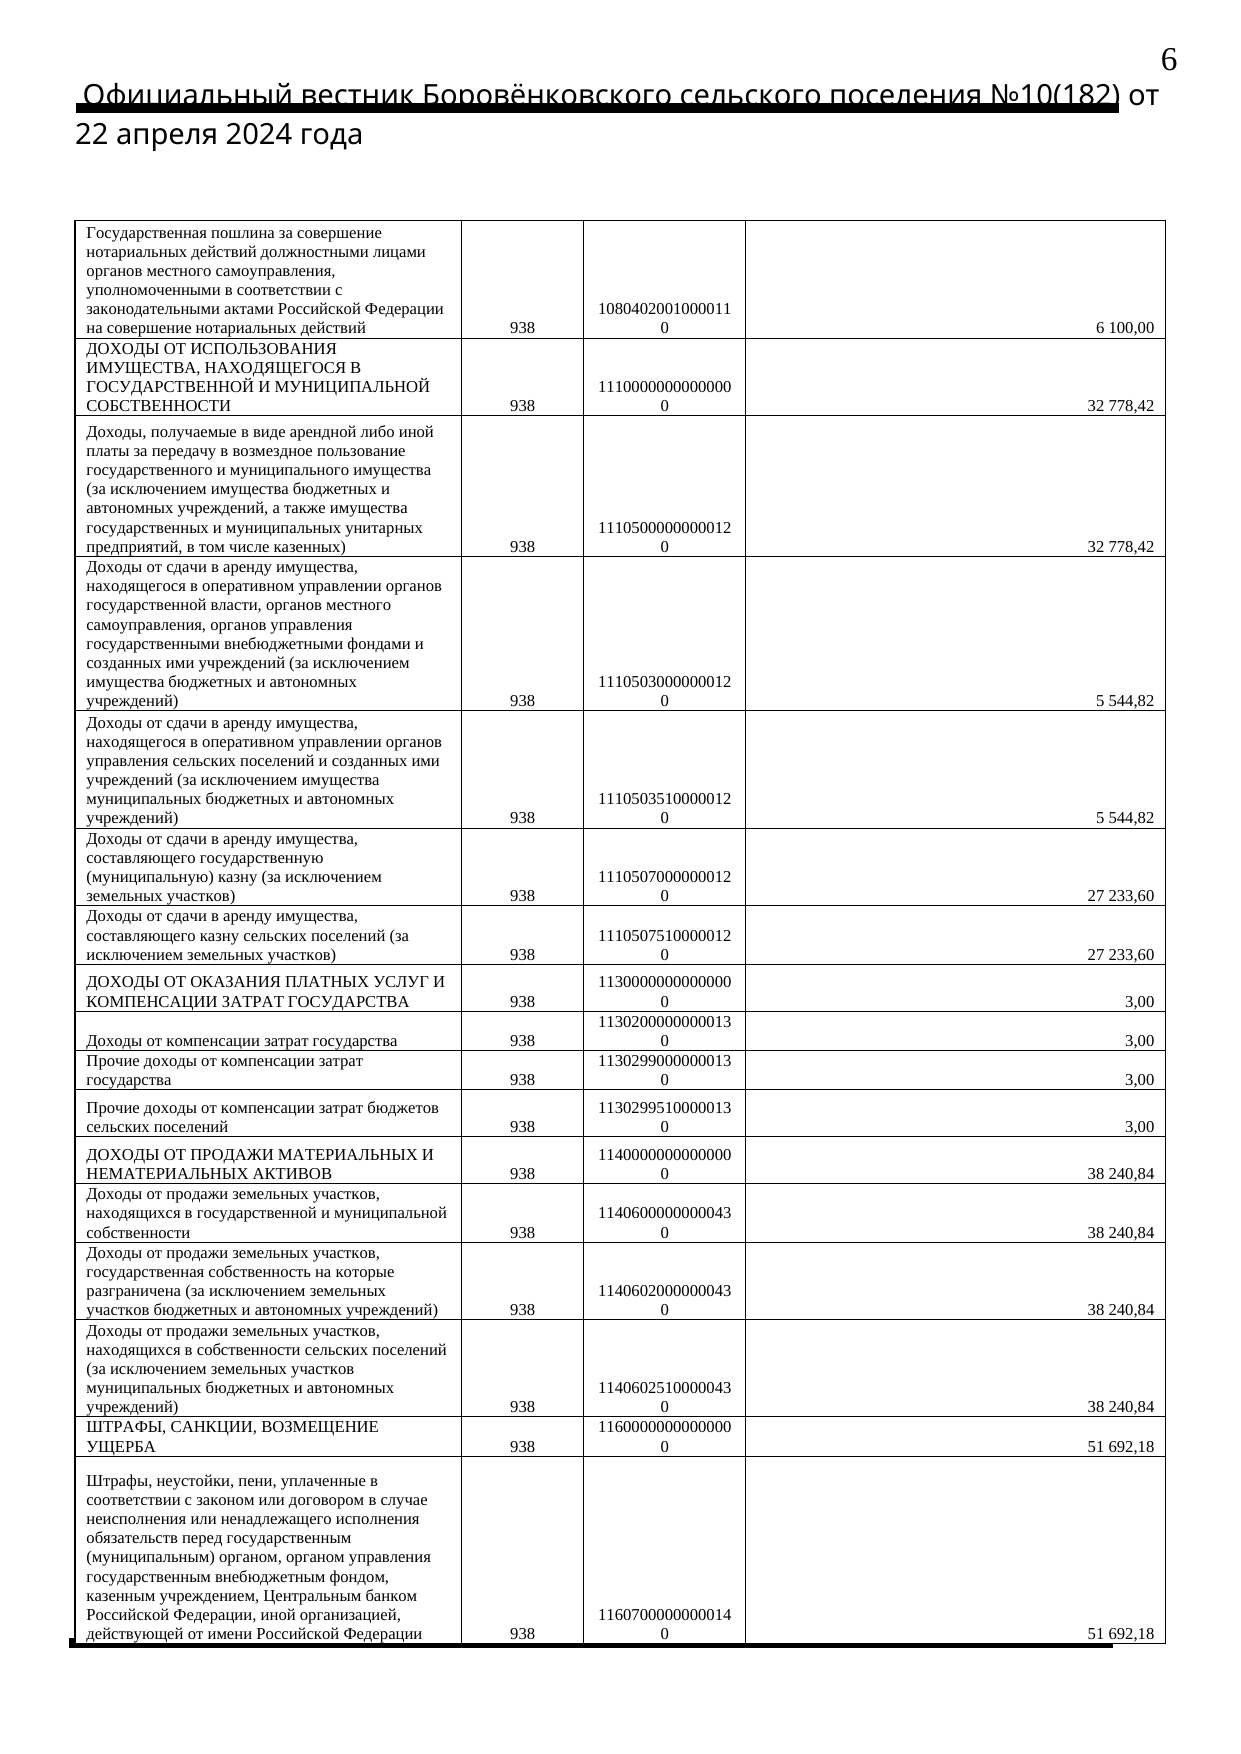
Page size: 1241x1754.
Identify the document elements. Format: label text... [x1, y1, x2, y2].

table_cell 32 778,42 [746, 339, 1165, 415]
table_cell Доходы от продажи земельных участков, государственная собственность на которые разграничена (за исключением земельных участков бюджетных и автономных учреждений) [76, 1243, 461, 1319]
table_cell 11302995100000130 [584, 1090, 745, 1136]
table_cell 38 240,84 [746, 1320, 1165, 1416]
table_cell 11300000000000000 [584, 965, 745, 1011]
table_cell 5 544,82 [746, 557, 1165, 710]
table_cell 938 [462, 711, 583, 827]
table_cell 11406020000000430 [584, 1243, 745, 1319]
table_cell 11105075100000120 [584, 906, 745, 964]
table_cell ДОХОДЫ ОТ ПРОДАЖИ МАТЕРИАЛЬНЫХ И НЕМАТЕРИАЛЬНЫХ АКТИВОВ [76, 1137, 461, 1183]
table_cell 38 240,84 [746, 1137, 1165, 1183]
table_cell 938 [462, 1184, 583, 1242]
table_cell 938 [462, 557, 583, 710]
table_cell 938 [462, 1051, 583, 1089]
table_cell 938 [462, 965, 583, 1011]
table_cell 938 [462, 339, 583, 415]
table_cell ШТРАФЫ, САНКЦИИ, ВОЗМЕЩЕНИЕ УЩЕРБА [76, 1417, 461, 1456]
table_cell Доходы от сдачи в аренду имущества, находящегося в оперативном управлении органов государственной власти, органов местного самоуправления, органов управления государственными внебюджетными фондами и созданных ими учреждений (за исключением имущества бюджетных и автономных учреждений) [76, 557, 461, 710]
table_cell Доходы от продажи земельных участков, находящихся в государственной и муниципальной собственности [76, 1184, 461, 1242]
table_cell 27 233,60 [746, 906, 1165, 964]
table_cell Государственная пошлина за совершение нотариальных действий должностными лицами органов местного самоуправления, уполномоченными в соответствии с законодательными актами Российской Федерации на совершение нотариальных действий [76, 221, 461, 337]
table_cell 3,00 [746, 965, 1165, 1011]
table_cell 3,00 [746, 1090, 1165, 1136]
table_cell 11400000000000000 [584, 1137, 745, 1183]
table_cell 3,00 [746, 1012, 1165, 1050]
table_cell Доходы от компенсации затрат государства [76, 1012, 461, 1050]
table_cell ДОХОДЫ ОТ ИСПОЛЬЗОВАНИЯ ИМУЩЕСТВА, НАХОДЯЩЕГОСЯ В ГОСУДАРСТВЕННОЙ И МУНИЦИПАЛЬНОЙ СОБСТВЕННОСТИ [76, 339, 461, 415]
table_cell 11302990000000130 [584, 1051, 745, 1089]
table_cell 11607000000000140 [584, 1457, 745, 1643]
table_cell 938 [462, 1417, 583, 1456]
table_cell Штрафы, неустойки, пени, уплаченные в соответствии с законом или договором в случае неисполнения или ненадлежащего исполнения обязательств перед государственным (муниципальным) органом, органом управления государственным внебюджетным фондом, казенным учреждением, Центральным банком Российской Федерации, иной организацией, действующей от имени Российской Федерации [76, 1457, 461, 1643]
table_cell 11100000000000000 [584, 339, 745, 415]
table_cell Прочие доходы от компенсации затрат государства [76, 1051, 461, 1089]
table_cell 938 [462, 1012, 583, 1050]
table_cell 11302000000000130 [584, 1012, 745, 1050]
table_cell 938 [462, 1457, 583, 1643]
table_cell 27 233,60 [746, 829, 1165, 905]
table_cell 938 [462, 829, 583, 905]
table_cell 10804020010000110 [584, 221, 745, 337]
table_cell 938 [462, 1320, 583, 1416]
table_cell Доходы от продажи земельных участков, находящихся в собственности сельских поселений (за исключением земельных участков муниципальных бюджетных и автономных учреждений) [76, 1320, 461, 1416]
table_cell 938 [462, 1243, 583, 1319]
table_cell 11406000000000430 [584, 1184, 745, 1242]
table_cell 11105030000000120 [584, 557, 745, 710]
table_cell 938 [462, 906, 583, 964]
table_cell Доходы от сдачи в аренду имущества, находящегося в оперативном управлении органов управления сельских поселений и созданных ими учреждений (за исключением имущества муниципальных бюджетных и автономных учреждений) [76, 711, 461, 827]
table_cell 51 692,18 [746, 1417, 1165, 1456]
table_cell 3,00 [746, 1051, 1165, 1089]
table_cell Доходы от сдачи в аренду имущества, составляющего государственную (муниципальную) казну (за исключением земельных участков) [76, 829, 461, 905]
table_cell 38 240,84 [746, 1184, 1165, 1242]
table_cell 938 [462, 221, 583, 337]
table_cell Доходы, получаемые в виде арендной либо иной платы за передачу в возмездное пользование государственного и муниципального имущества (за исключением имущества бюджетных и автономных учреждений, а также имущества государственных и муниципальных унитарных предприятий, в том числе казенных) [76, 416, 461, 556]
table_cell 938 [462, 1090, 583, 1136]
table_cell 11406025100000430 [584, 1320, 745, 1416]
table_cell 5 544,82 [746, 711, 1165, 827]
table_cell 11105035100000120 [584, 711, 745, 827]
table_cell 11600000000000000 [584, 1417, 745, 1456]
table_cell Прочие доходы от компенсации затрат бюджетов сельских поселений [76, 1090, 461, 1136]
table_cell 938 [462, 1137, 583, 1183]
table_cell 51 692,18 [746, 1457, 1165, 1643]
table_cell ДОХОДЫ ОТ ОКАЗАНИЯ ПЛАТНЫХ УСЛУГ И КОМПЕНСАЦИИ ЗАТРАТ ГОСУДАРСТВА [76, 965, 461, 1011]
table_cell 11105000000000120 [584, 416, 745, 556]
table_cell 6 100,00 [746, 221, 1165, 337]
table_cell 938 [462, 416, 583, 556]
table_cell 11105070000000120 [584, 829, 745, 905]
table_cell 38 240,84 [746, 1243, 1165, 1319]
table_cell Доходы от сдачи в аренду имущества, составляющего казну сельских поселений (за исключением земельных участков) [76, 906, 461, 964]
table_cell 32 778,42 [746, 416, 1165, 556]
